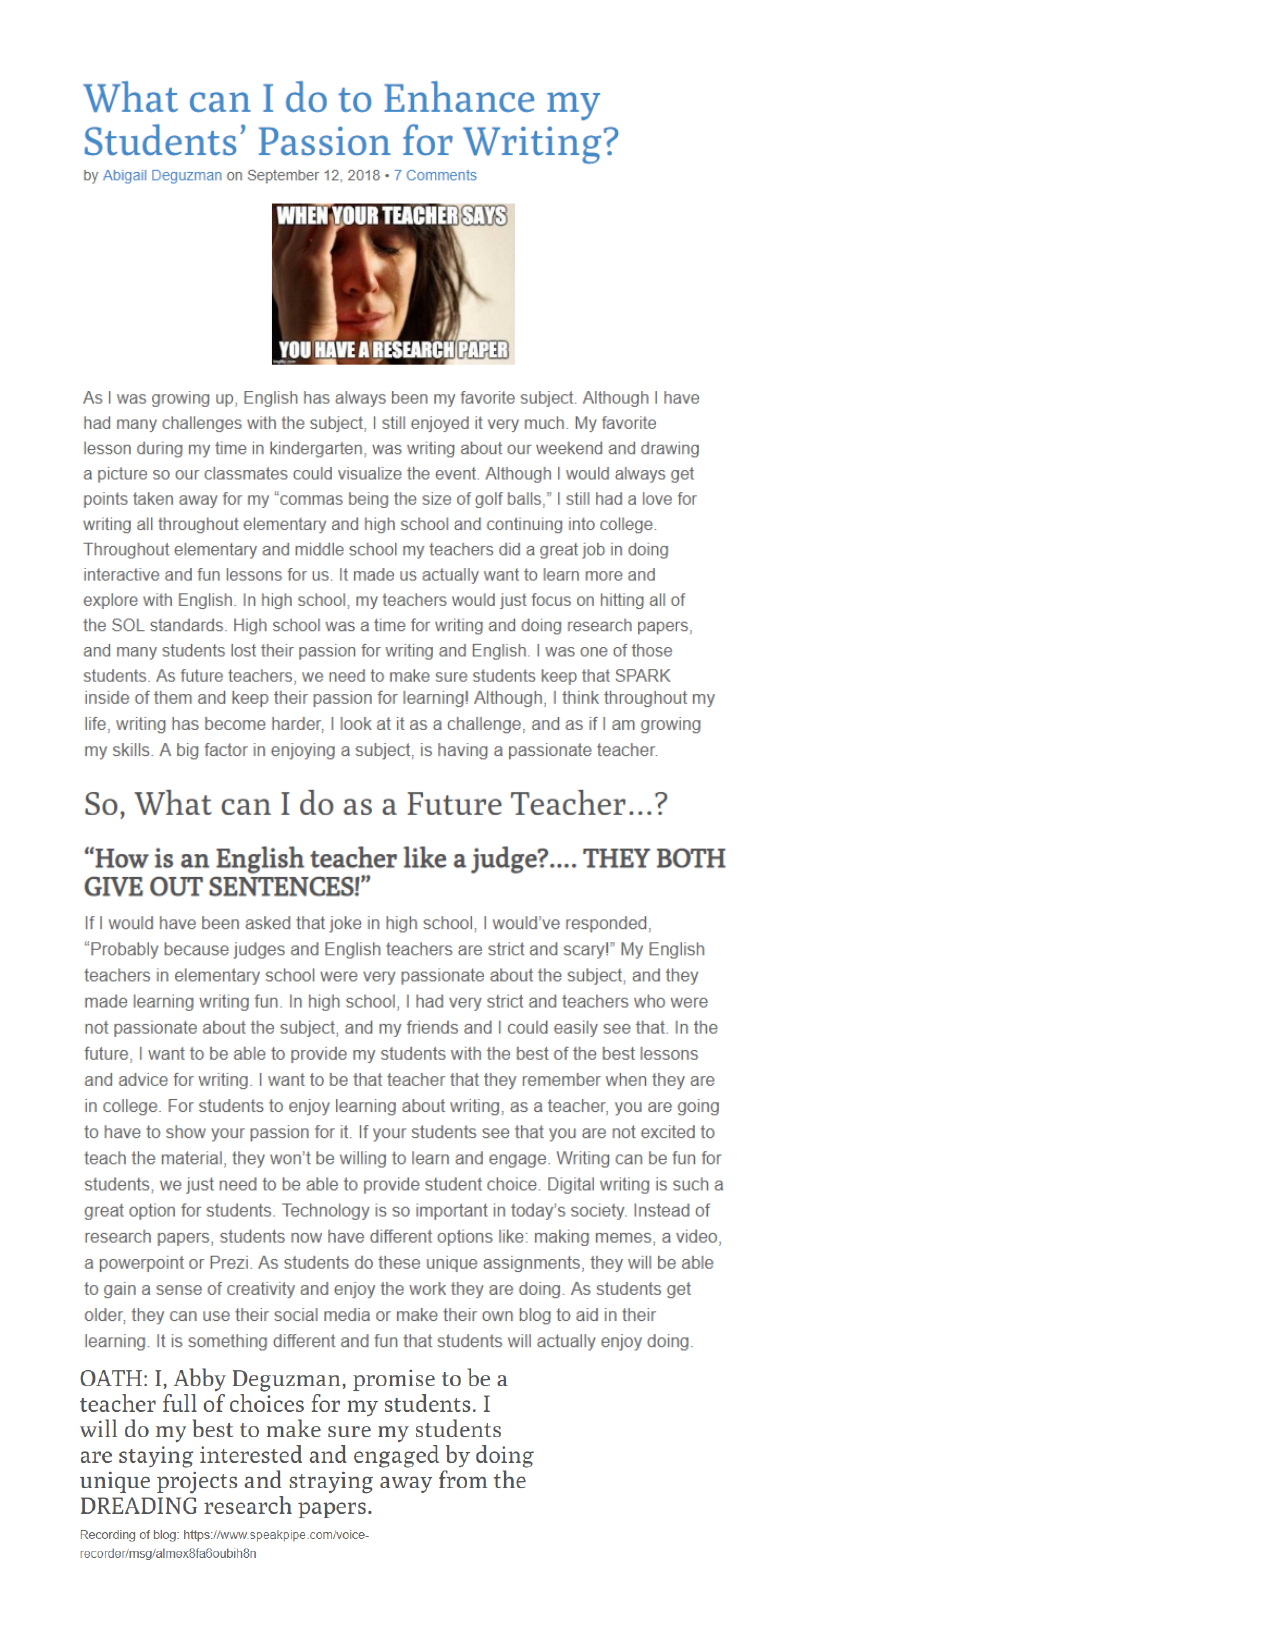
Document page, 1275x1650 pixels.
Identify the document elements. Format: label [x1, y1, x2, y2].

picture [75, 75, 750, 1574]
